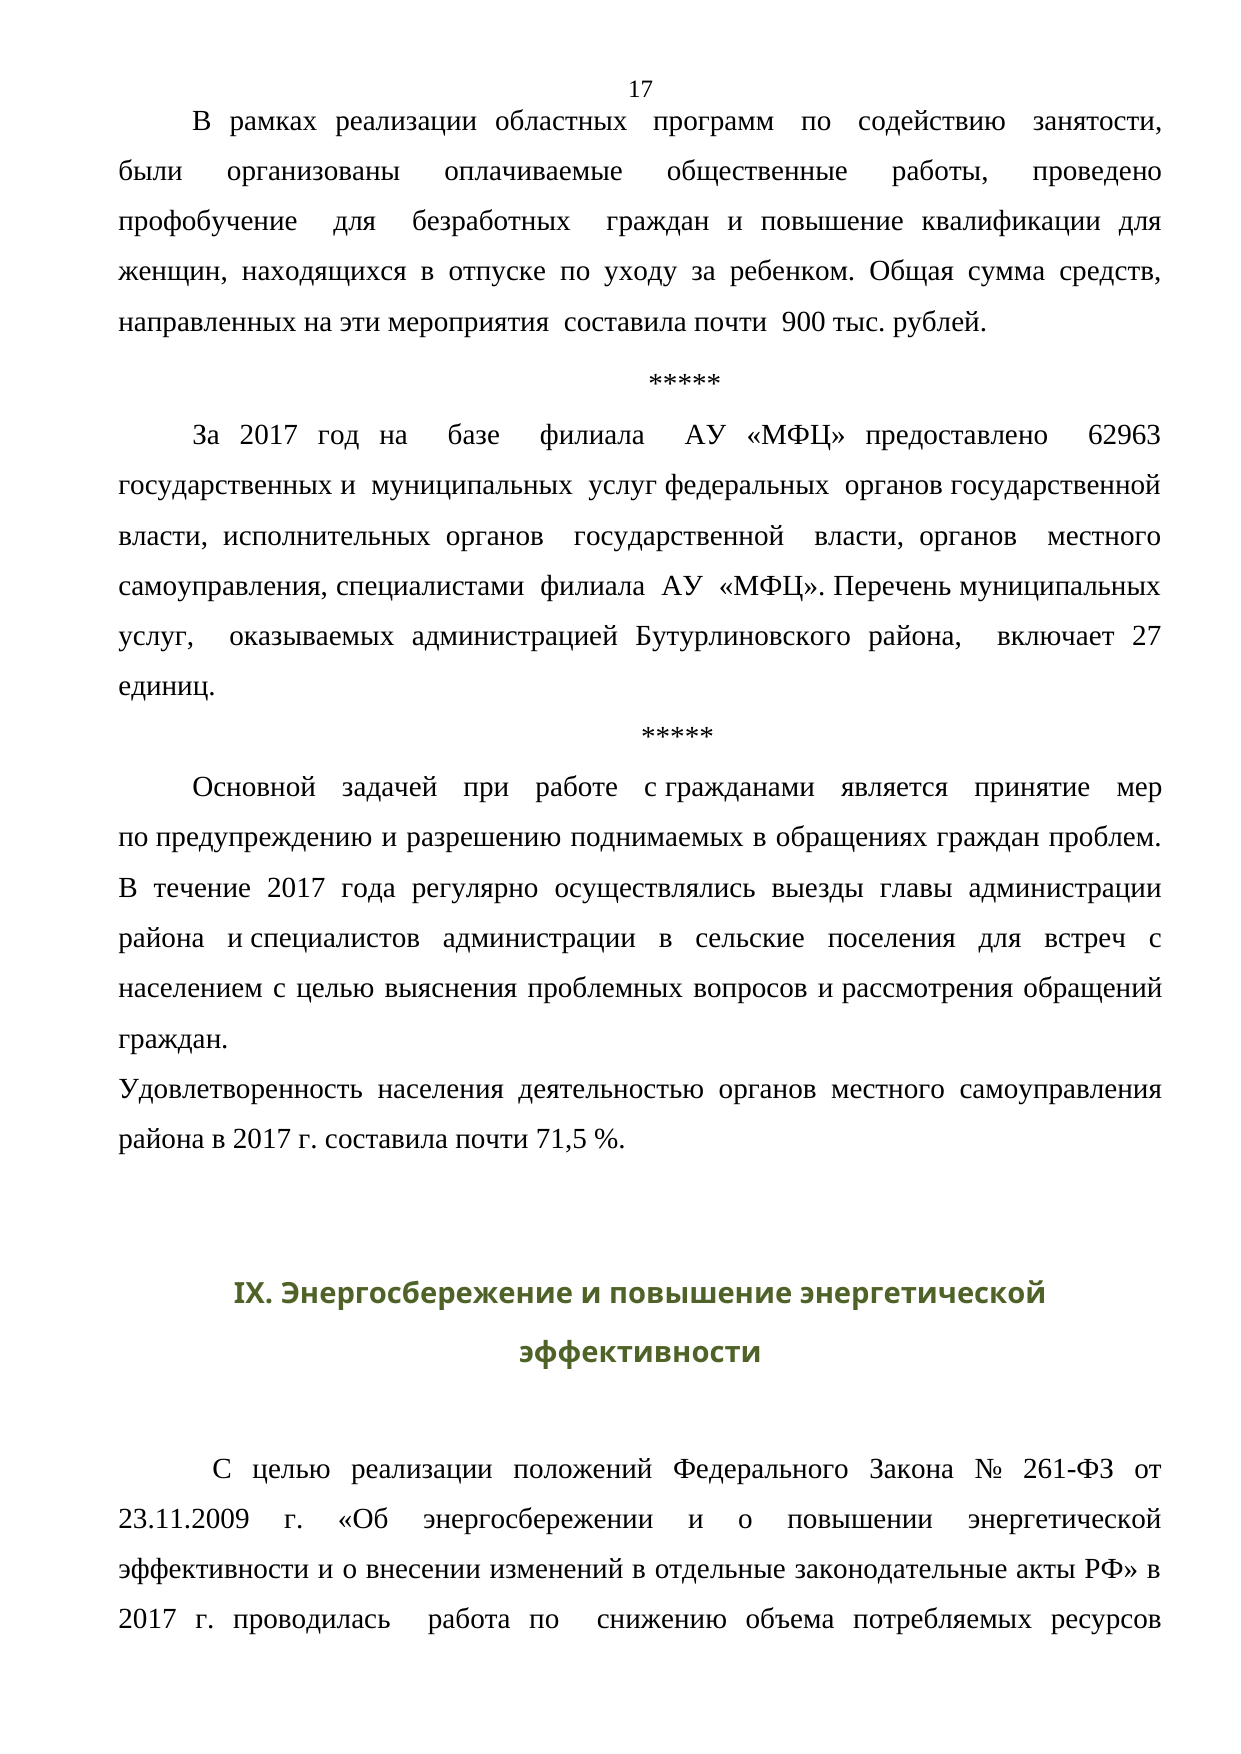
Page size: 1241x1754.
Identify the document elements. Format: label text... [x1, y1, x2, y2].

text В рамках реализации областных программ по содействию занятости, были организованы оплачиваемые общественные работы, проведено профобучение для безработных граждан и повышение квалификации для женщин, находящихся в отпуске по уходу за ребенком. Общая сумма средств, направленных на эти мероприятия составила почти 900 тыс. рублей. [118, 103, 1162, 337]
text За 2017 год на базе филиала АУ «МФЦ» предоставлено 62963 государственных и муниципальных услуг федеральных органов государственной власти, исполнительных органов государственной власти, органов местного самоуправления, специалистами филиала АУ «МФЦ». Перечень муниципальных услуг, оказываемых администрацией Бутурлиновского района, включает 27 единиц. [118, 417, 1162, 702]
text Основной задачей при работе с гражданами является принятие мер по предупреждению и разрешению поднимаемых в обращениях граждан проблем. В течение 2017 года регулярно осуществлялись выезды главы администрации района и специалистов администрации в сельские поселения для встреч с населением с целью выяснения проблемных вопросов и рассмотрения обращений граждан. [118, 769, 1162, 1054]
text ***** [118, 719, 1162, 752]
text ***** [118, 367, 1162, 400]
text IХ. Энергосбережение и повышение энергетической эффективности [118, 1272, 1162, 1371]
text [118, 1451, 1162, 1635]
text Удовлетворенность населения деятельностью органов местного самоуправления района в 2017 г. составила почти 71,5 %. [118, 1071, 1162, 1155]
